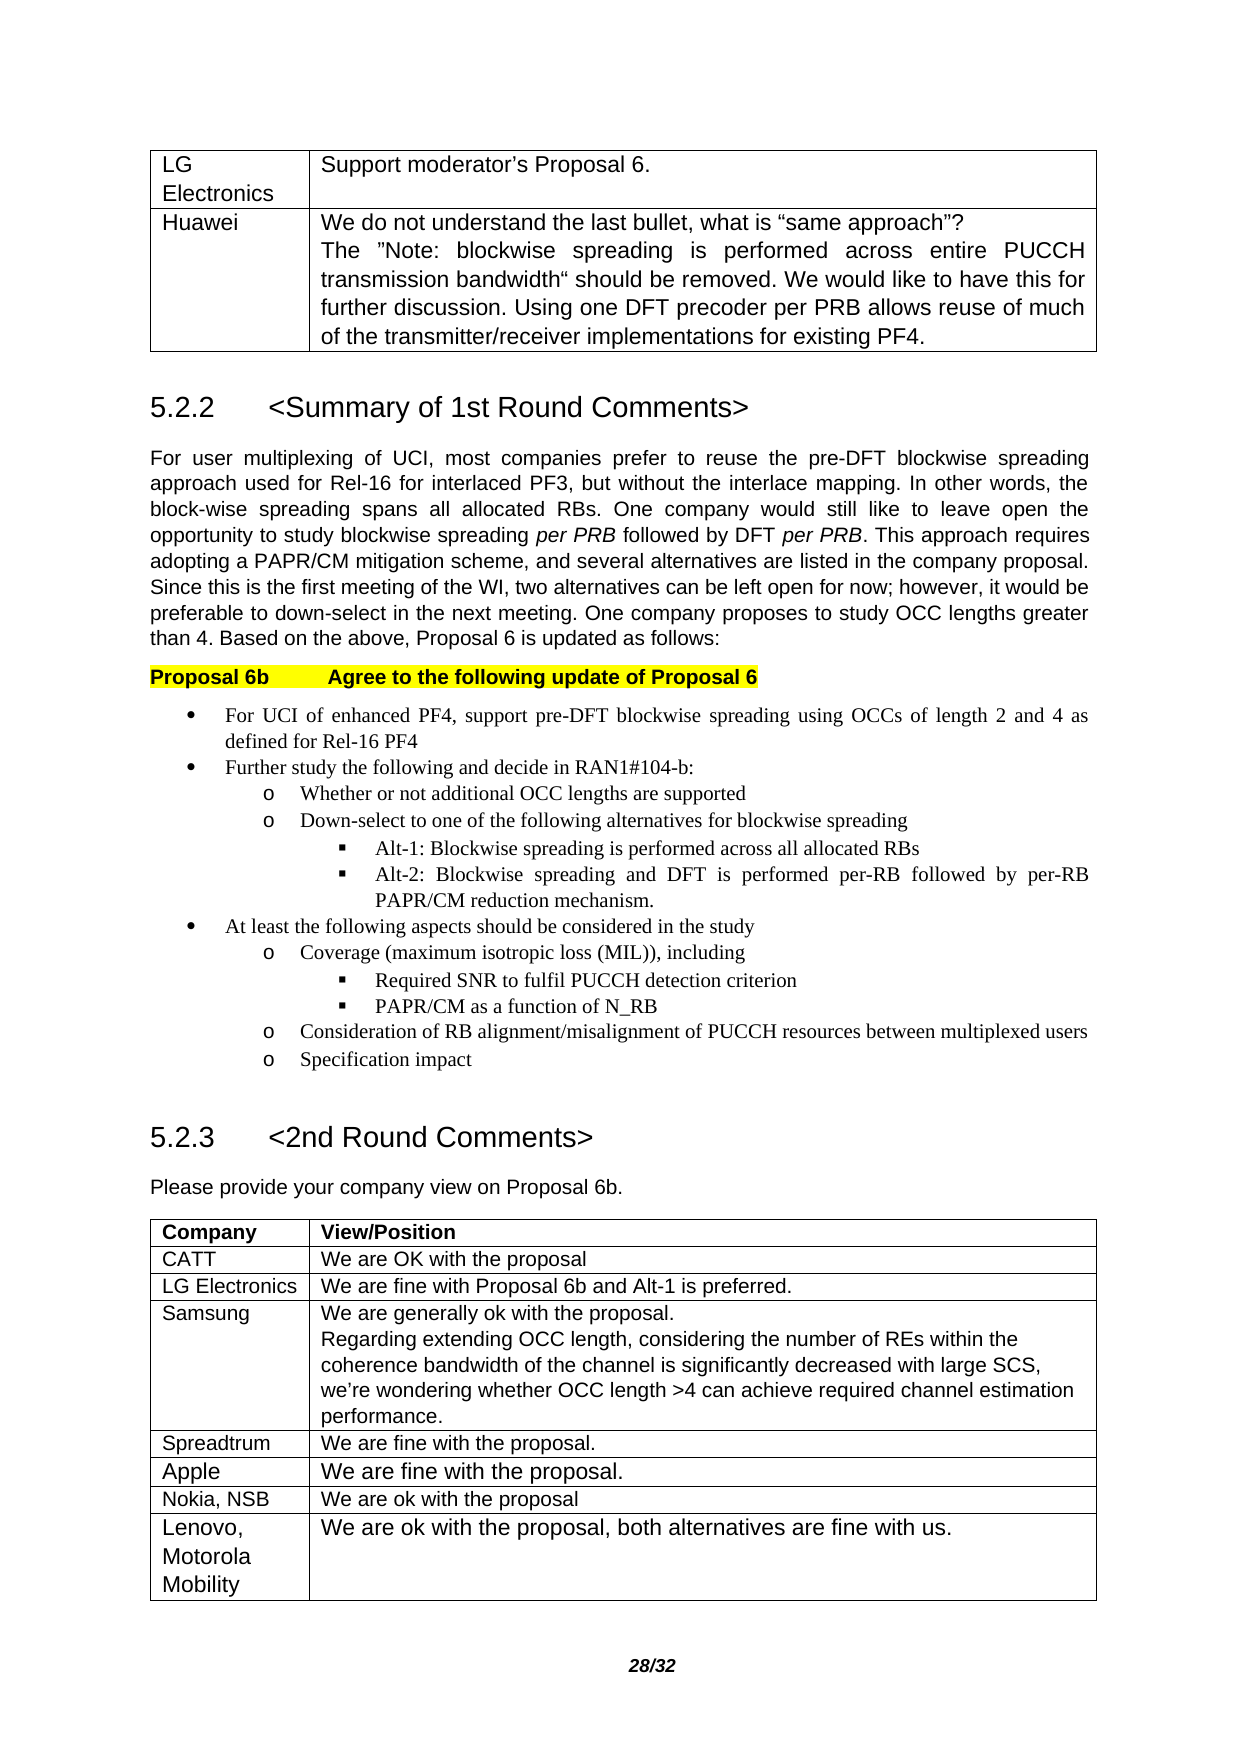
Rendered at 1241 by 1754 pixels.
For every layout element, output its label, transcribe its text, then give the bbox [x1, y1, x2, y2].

table_cell Huawei [151, 209, 309, 351]
list Down-select to one of the following alternatives for blockwise spreading [262, 808, 1090, 834]
table_cell We are ok with the proposal, both alternatives are fine with us. [310, 1514, 1096, 1599]
list Whether or not additional OCC lengths are supported [262, 781, 1090, 806]
text Please provide your company view on Proposal 6b. [150, 1174, 1090, 1198]
list At least the following aspects should be considered in the study [187, 914, 1090, 938]
table_cell We are OK with the proposal [310, 1247, 1096, 1273]
list Coverage (maximum isotropic loss (MIL)), including [262, 940, 1090, 966]
subtitle 5.2.3 <2nd Round Comments> [150, 1119, 1090, 1153]
table_cell Lenovo, Motorola Mobility [151, 1514, 309, 1599]
list Alt-2: Blockwise spreading and DFT is performed per-RB followed by per-RB PAPR/CM reduction mechanism. [337, 862, 1090, 912]
list Specification impact [262, 1047, 1090, 1073]
table_cell Samsung [151, 1301, 309, 1430]
table_cell Spreadtrum [151, 1431, 309, 1457]
text Proposal 6b Agree to the following update of Proposal 6 [150, 664, 1090, 688]
table_header Company [151, 1220, 309, 1246]
list Required SNR to fulfil PUCCH detection criterion [337, 968, 1090, 992]
table_cell LG Electronics [151, 1274, 309, 1300]
text For user multiplexing of UCI, most companies prefer to reuse the pre-DFT blockwise spreading approach used for Rel-16 for interlaced PF3, but without the interlace mapping. In other words, the block-wise spreading spans all allocated RBs. One company would still like to leave open the opportunity to study blockwise spreading per PRB followed by DFT per PRB. This approach requires adopting a PAPR/CM mitigation scheme, and several alternatives are listed in the company proposal. Since this is the first meeting of the WI, two alternatives can be left open for now; however, it would be preferable to down-select in the next meeting. One company proposes to study OCC lengths greater than 4. Based on the above, Proposal 6 is updated as follows: [150, 445, 1090, 650]
table_cell LG Electronics [151, 151, 309, 208]
subtitle 5.2.2 <Summary of 1st Round Comments> [150, 391, 1090, 424]
table_cell We are fine with the proposal. [310, 1458, 1096, 1486]
table_cell CATT [151, 1247, 309, 1273]
table_cell We are generally ok with the proposal. Regarding extending OCC length, considering the number of REs within the coherence bandwidth of the channel is significantly decreased with large SCS, we’re wondering whether OCC length >4 can achieve required channel estimation performance. [310, 1301, 1096, 1430]
table_cell Nokia, NSB [151, 1487, 309, 1513]
list Further study the following and decide in RAN1#104-b: [187, 755, 1090, 779]
list Alt-1: Blockwise spreading is performed across all allocated RBs [337, 836, 1090, 860]
table_cell Support moderator’s Proposal 6. [310, 151, 1096, 208]
table_cell We do not understand the last bullet, what is “same approach”? The ”Note: blockwise spreading is performed across entire PUCCH transmission bandwidth“ should be removed. We would like to have this for further discussion. Using one DFT precoder per PRB allows reuse of much of the transmitter/receiver implementations for existing PF4. [310, 209, 1096, 351]
table_cell We are fine with the proposal. [310, 1431, 1096, 1457]
table_cell Apple [151, 1458, 309, 1486]
list Consideration of RB alignment/misalignment of PUCCH resources between multiplexed users [262, 1019, 1090, 1045]
list For UCI of enhanced PF4, support pre-DFT blockwise spreading using OCCs of length 2 and 4 as defined for Rel-16 PF4 [187, 703, 1090, 753]
table_cell We are ok with the proposal [310, 1487, 1096, 1513]
list PAPR/CM as a function of N_RB [337, 993, 1090, 1018]
table_cell We are fine with Proposal 6b and Alt-1 is preferred. [310, 1274, 1096, 1300]
table_header View/Position [310, 1220, 1096, 1246]
